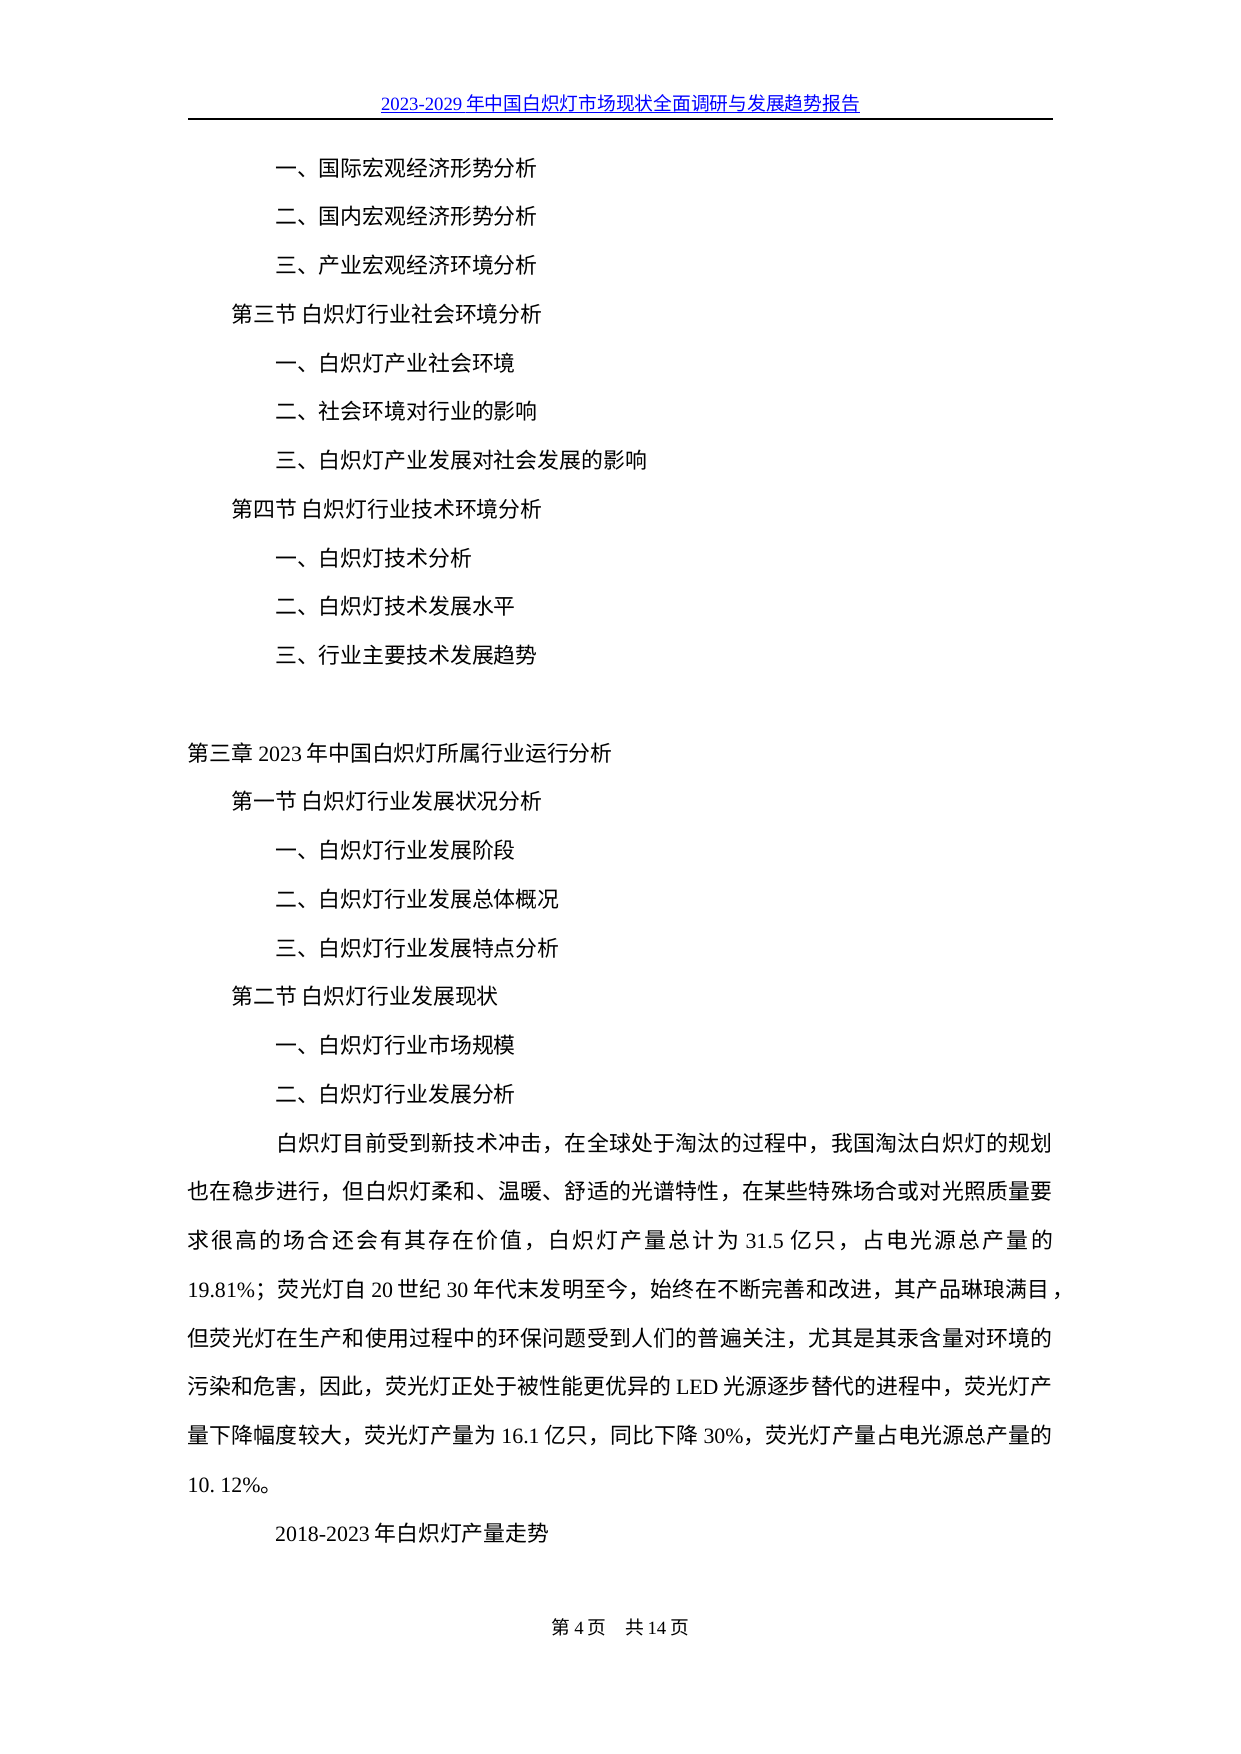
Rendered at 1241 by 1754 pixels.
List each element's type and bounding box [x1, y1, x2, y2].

text [187, 150, 1053, 1548]
